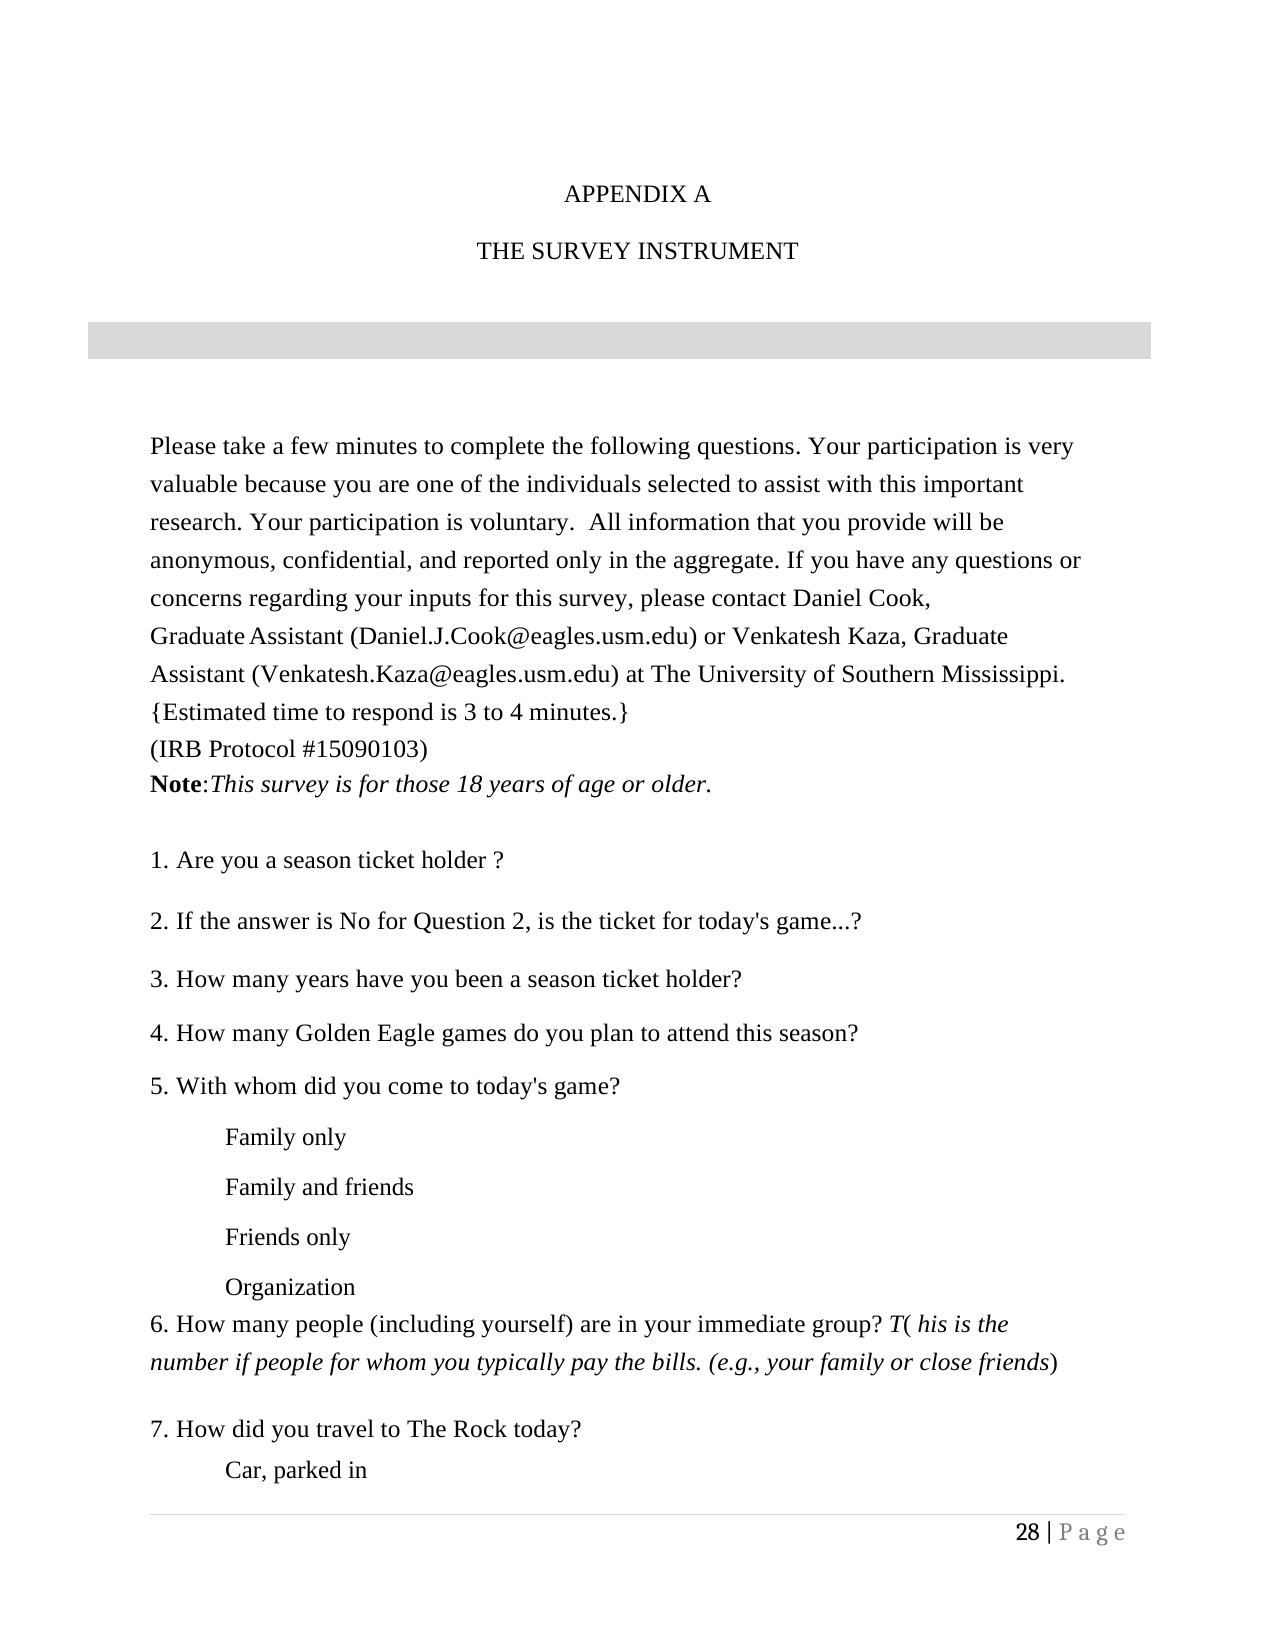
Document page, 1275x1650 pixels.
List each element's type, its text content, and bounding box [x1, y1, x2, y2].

text (IRB Protocol #15090103) [150, 734, 1127, 763]
text 4. How many Golden Eagle games do you plan to attend this season? [150, 1018, 1127, 1046]
text Family only [225, 1125, 1125, 1150]
text 7. How did you travel to The Rock today? [150, 1414, 1125, 1443]
text Friends only [225, 1225, 1125, 1250]
text Family and friends [225, 1175, 1125, 1200]
text Car, parked in [225, 1463, 1125, 1482]
text Please take a few minutes to complete the following questions. Your participation is very valuable because you are one of the individuals selected to assist with this important research. Your participation is voluntary. All information that you provide will be anonymous, confidential, and reported only in the aggregate. If you have any questions or concerns regarding your inputs for this survey, please contact Daniel Cook, GraduateAssistant (Daniel.J.Cook@eagles.usm.edu) or Venkatesh Kaza, Graduate Assistant (Venkatesh.Kaza@eagles.usm.edu) at The University of Southern Mississippi. {Estimated time to respond is 3 to 4 minutes.} [150, 431, 1090, 725]
text Note:This survey is for those 18 years of age or older. [150, 769, 1127, 798]
text 2. If the answer is No for Question 2, is the ticket for today's game...? [150, 906, 1127, 935]
text 6. How many people (including yourself) are in your immediate group? T( his is the number if people for whom you typically pay the bills. (e.g., your family or close friends) [150, 1309, 1065, 1376]
text 5. With whom did you come to today's game? [150, 1071, 1127, 1100]
text APPENDIX A [150, 179, 1125, 207]
text 3. How many years have you been a season ticket holder? [150, 964, 1127, 993]
text 1. Are you a season ticket holder ? [150, 845, 1127, 874]
text Organization [225, 1275, 1125, 1300]
text THE SURVEY INSTRUMENT [150, 236, 1125, 265]
